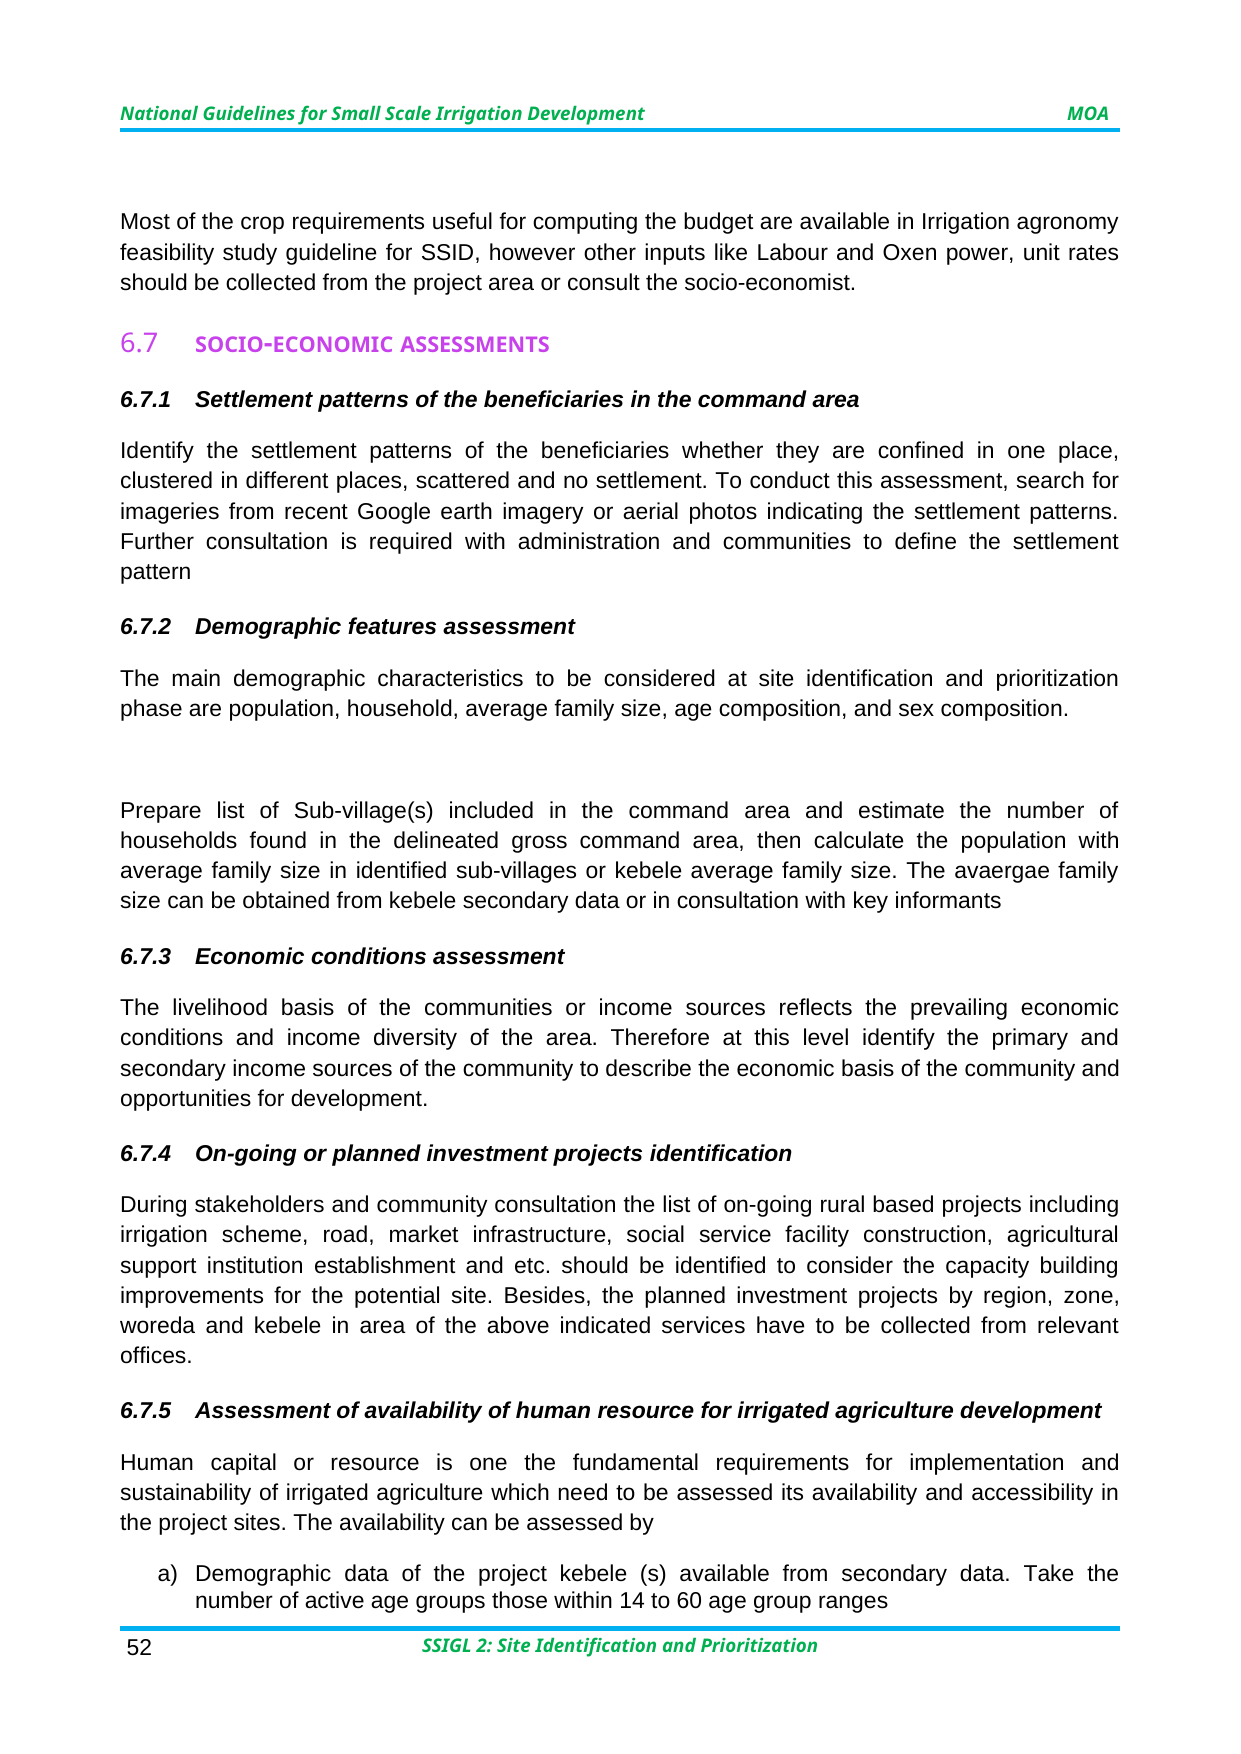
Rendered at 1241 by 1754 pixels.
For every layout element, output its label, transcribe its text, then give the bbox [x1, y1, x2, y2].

text Human capital or resource is one the fundamental requirements for implementation and sustainability of irrigated agriculture which need to be assessed its availability and accessibility in the project sites. The availability can be assessed by [120, 1449, 1120, 1536]
text The main demographic characteristics to be considered at site identification and prioritization phase are population, household, average family size, age composition, and sex composition. [120, 664, 1120, 721]
text The livelihood basis of the communities or income sources reflects the prevailing economic conditions and income diversity of the area. Therefore at this level identify the primary and secondary income sources of the community to describe the economic basis of the community and opportunities for development. [120, 994, 1120, 1111]
text Prepare list of Sub-village(s) included in the command area and estimate the number of households found in the delineated gross command area, then calculate the population with average family size in identified sub-villages or kebele average family size. The avaergae family size can be obtained from kebele secondary data or in consultation with key informants [120, 797, 1120, 914]
subtitle socio-economic assessments [120, 324, 1120, 361]
text Identify the settlement patterns of the beneficiaries whether they are confined in one place, clustered in different places, scattered and no settlement. To conduct this assessment, search for imageries from recent Google earth imagery or aerial photos indicating the settlement patterns. Further consultation is required with administration and communities to define the settlement pattern [120, 437, 1120, 584]
text During stakeholders and community consultation the list of on-going rural based projects including irrigation scheme, road, market infrastructure, social service facility construction, agricultural support institution establishment and etc. should be identified to consider the capacity building improvements for the potential site. Besides, the planned investment projects by region, zone, woreda and kebele in area of the above indicated services have to be collected from relevant offices. [120, 1191, 1120, 1369]
subtitle Assessment of availability of human resource for irrigated agriculture development [120, 1397, 1120, 1424]
subtitle Settlement patterns of the beneficiaries in the command area [120, 386, 1120, 412]
subtitle Economic conditions assessment [120, 943, 1120, 969]
subtitle Demographic features assessment [120, 613, 1120, 639]
list Demographic data of the project kebele (s) available from secondary data. Take the number of active age groups those within 14 to 60 age group ranges [157, 1560, 1120, 1613]
text Most of the crop requirements useful for computing the budget are available in Irrigation agronomy feasibility study guideline for SSID, however other inputs like Labour and Oxen power, unit rates should be collected from the project area or consult the socio-economist. [120, 208, 1120, 295]
subtitle On-going or planned investment projects identification [120, 1140, 1120, 1166]
